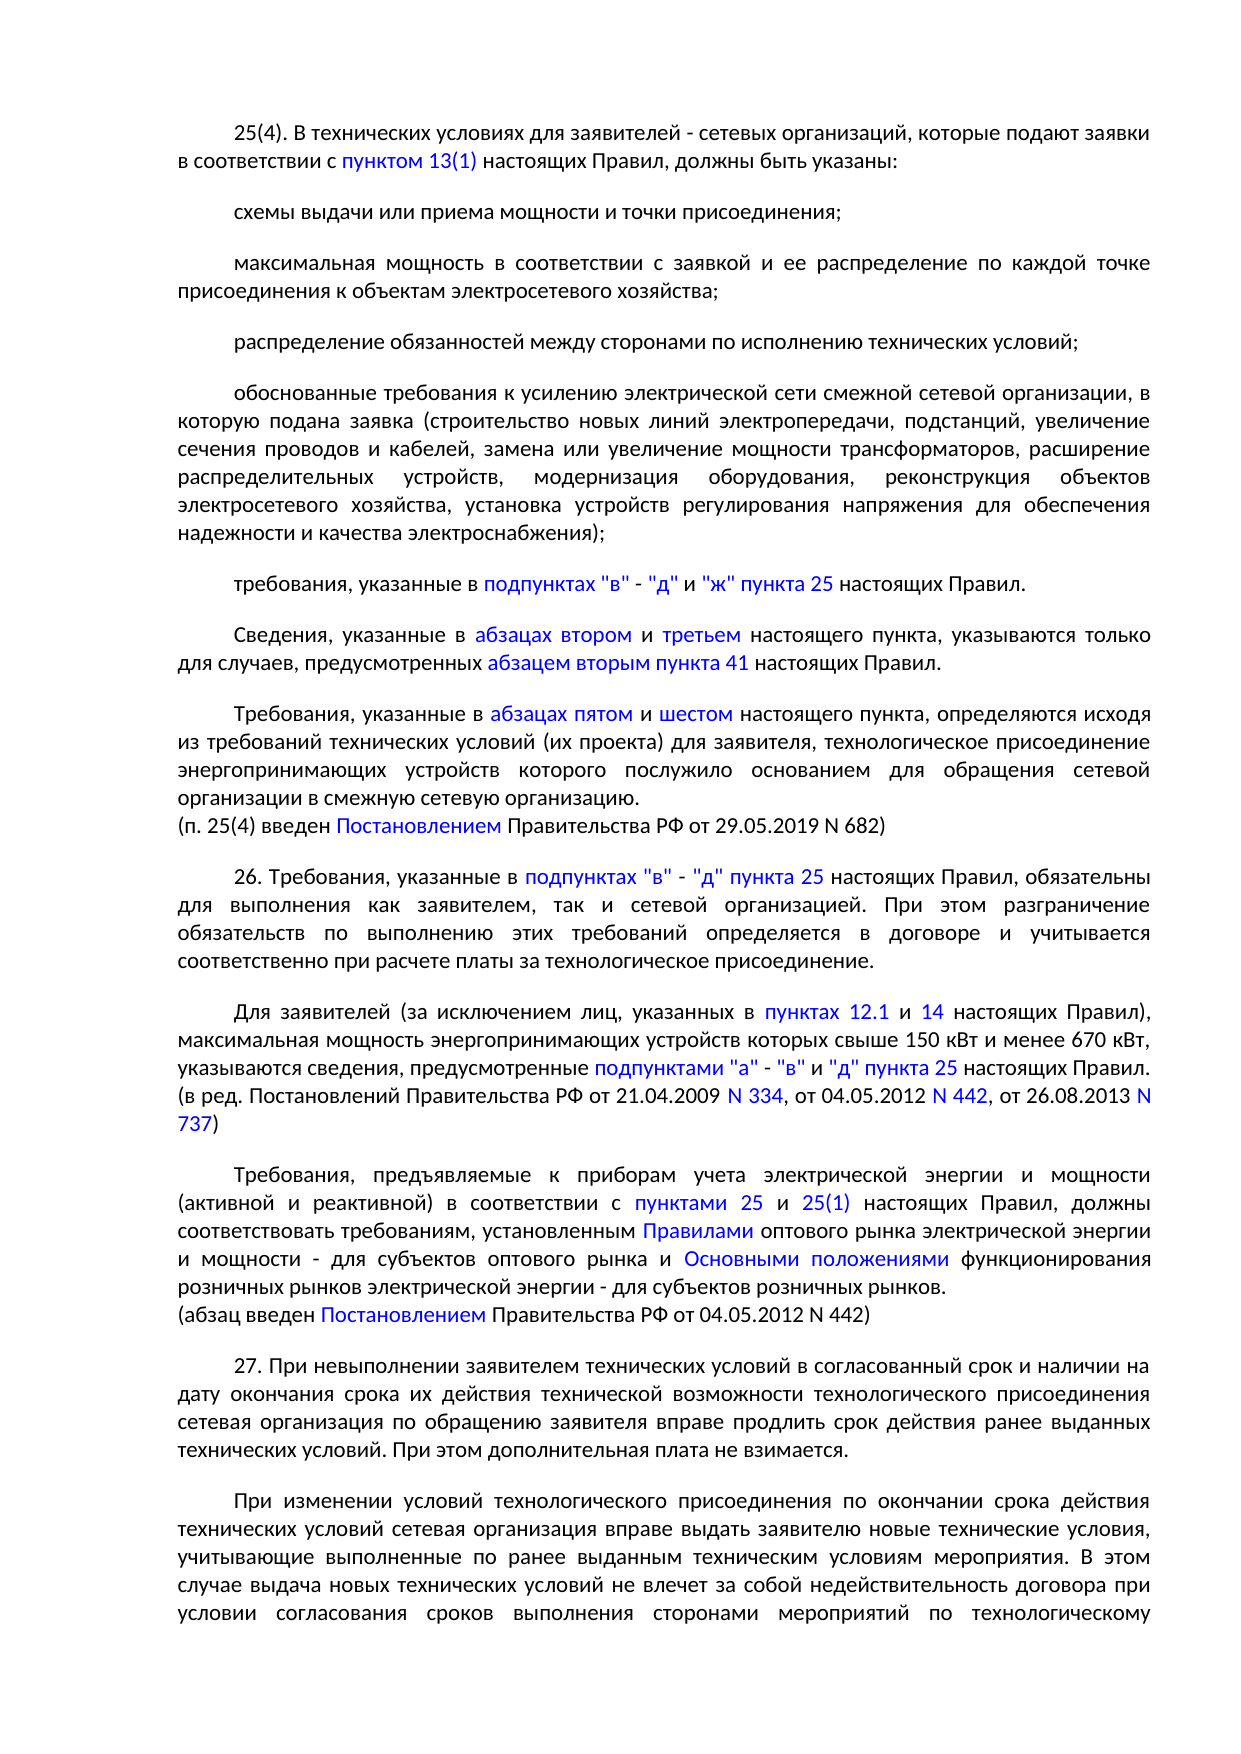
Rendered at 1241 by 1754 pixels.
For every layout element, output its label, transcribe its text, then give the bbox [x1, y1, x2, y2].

text распределение обязанностей между сторонами по исполнению технических условий; [177, 327, 1152, 355]
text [177, 1486, 1152, 1626]
text максимальная мощность в соответствии с заявкой и ее распределение по каждой точке присоединения к объектам электросетевого хозяйства; [177, 248, 1152, 304]
text (в ред. Постановлений Правительства РФ от 21.04.2009 N 334, от 04.05.2012 N 442, от 26.08.2013 N 737) [177, 1081, 1152, 1137]
text Сведения, указанные в абзацах втором и третьем настоящего пункта, указываются только для случаев, предусмотренных абзацем вторым пункта 41 настоящих Правил. [177, 620, 1152, 676]
text схемы выдачи или приема мощности и точки присоединения; [177, 197, 1152, 225]
text (абзац введен Постановлением Правительства РФ от 04.05.2012 N 442) [177, 1300, 1152, 1328]
text Для заявителей (за исключением лиц, указанных в пунктах 12.1 и 14 настоящих Правил), максимальная мощность энергопринимающих устройств которых свыше 150 кВт и менее 670 кВт, указываются сведения, предусмотренные подпунктами "а" - "в" и "д" пункта 25 настоящих Правил. [177, 997, 1152, 1081]
text Требования, предъявляемые к приборам учета электрической энергии и мощности (активной и реактивной) в соответствии с пунктами 25 и 25(1) настоящих Правил, должны соответствовать требованиям, установленным Правилами оптового рынка электрической энергии и мощности - для субъектов оптового рынка и Основными положениями функционирования розничных рынков электрической энергии - для субъектов розничных рынков. [177, 1160, 1152, 1300]
text (п. 25(4) введен Постановлением Правительства РФ от 29.05.2019 N 682) [177, 811, 1152, 839]
text 27. При невыполнении заявителем технических условий в согласованный срок и наличии на дату окончания срока их действия технической возможности технологического присоединения сетевая организация по обращению заявителя вправе продлить срок действия ранее выданных технических условий. При этом дополнительная плата не взимается. [177, 1351, 1152, 1463]
text 25(4). В технических условиях для заявителей - сетевых организаций, которые подают заявки в соответствии с пунктом 13(1) настоящих Правил, должны быть указаны: [177, 118, 1152, 174]
text 26. Требования, указанные в подпунктах "в" - "д" пункта 25 настоящих Правил, обязательны для выполнения как заявителем, так и сетевой организацией. При этом разграничение обязательств по выполнению этих требований определяется в договоре и учитывается соответственно при расчете платы за технологическое присоединение. [177, 862, 1152, 974]
text требования, указанные в подпунктах "в" - "д" и "ж" пункта 25 настоящих Правил. [177, 569, 1152, 597]
text обоснованные требования к усилению электрической сети смежной сетевой организации, в которую подана заявка (строительство новых линий электропередачи, подстанций, увеличение сечения проводов и кабелей, замена или увеличение мощности трансформаторов, расширение распределительных устройств, модернизация оборудования, реконструкция объектов электросетевого хозяйства, установка устройств регулирования напряжения для обеспечения надежности и качества электроснабжения); [177, 378, 1152, 546]
text Требования, указанные в абзацах пятом и шестом настоящего пункта, определяются исходя из требований технических условий (их проекта) для заявителя, технологическое присоединение энергопринимающих устройств которого послужило основанием для обращения сетевой организации в смежную сетевую организацию. [177, 699, 1152, 811]
